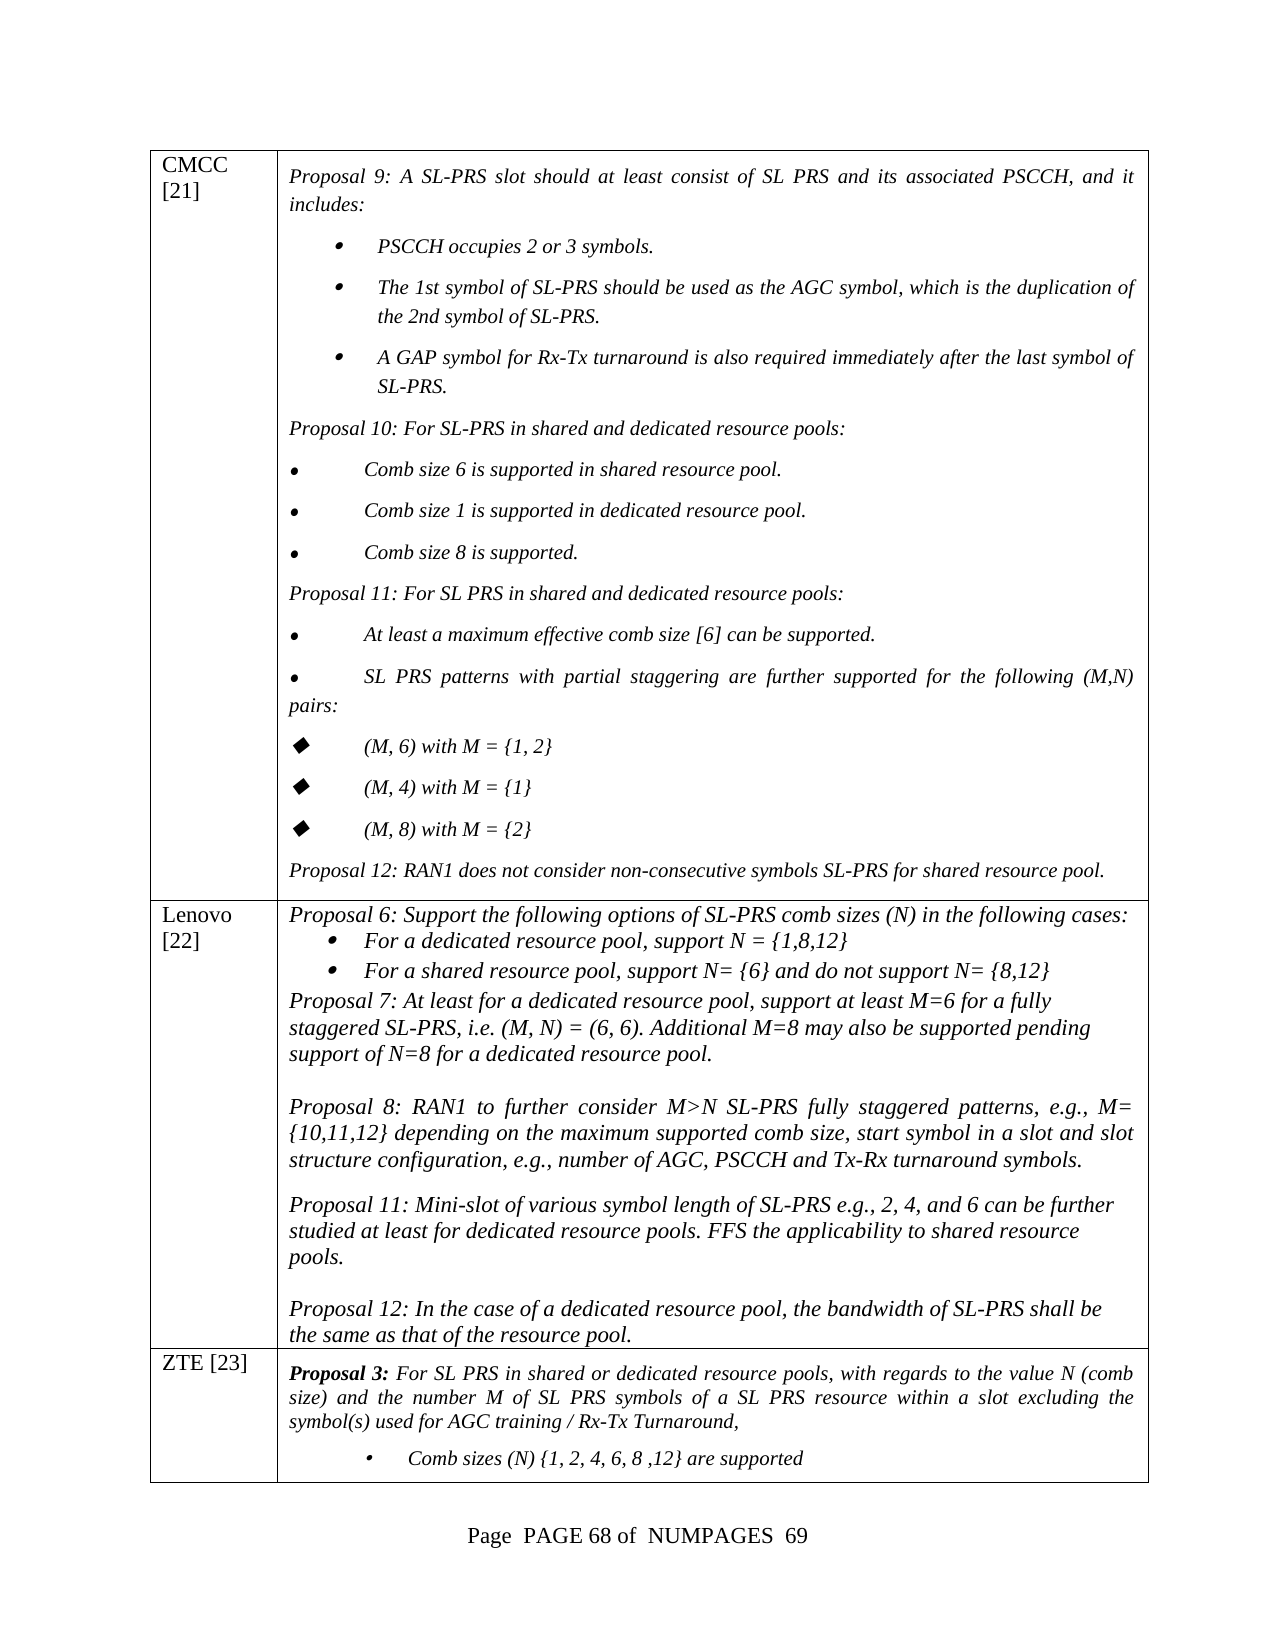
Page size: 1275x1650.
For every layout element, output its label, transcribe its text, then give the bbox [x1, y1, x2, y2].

table_cell Lenovo [22] [151, 901, 277, 1347]
table_cell CMCC [21] [151, 151, 277, 900]
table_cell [278, 1349, 1148, 1482]
table_cell Proposal 6: Support the following options of SL-PRS comb sizes (N) in the following cases: For a dedicated resource pool, support N = {1,8,12} For a shared resource pool, support N= {6} and do not support N= {8,12} Proposal 7: At least for a dedicated resource pool, support at least M=6 for a fully staggered SL-PRS, i.e. (M, N) = (6, 6). Additional M=8 may also be supported pending support of N=8 for a dedicated resource pool. Proposal 8: RAN1 to further consider M>N SL-PRS fully staggered patterns, e.g., M= {10,11,12} depending on the maximum supported comb size, start symbol in a slot and slot structure configuration, e.g., number of AGC, PSCCH and Tx-Rx turnaround symbols. Proposal 11: Mini-slot of various symbol length of SL-PRS e.g., 2, 4, and 6 can be further studied at least for dedicated resource pools. FFS the applicability to shared resource pools. Proposal 12: In the case of a dedicated resource pool, the bandwidth of SL-PRS shall be the same as that of the resource pool. [278, 901, 1148, 1347]
table_cell Proposal 9: A SL-PRS slot should at least consist of SL PRS and its associated PSCCH, and it includes: PSCCH occupies 2 or 3 symbols. The 1st symbol of SL-PRS should be used as the AGC symbol, which is the duplication of the 2nd symbol of SL-PRS. A GAP symbol for Rx-Tx turnaround is also required immediately after the last symbol of SL-PRS. Proposal 10: For SL-PRS in shared and dedicated resource pools: Comb size 6 is supported in shared resource pool. Comb size 1 is supported in dedicated resource pool. Comb size 8 is supported. Proposal 11: For SL PRS in shared and dedicated resource pools: At least a maximum effective comb size [6] can be supported. SL PRS patterns with partial staggering are further supported for the following (M,N) pairs: (M, 6) with M = {1, 2} (M, 4) with M = {1} (M, 8) with M = {2} Proposal 12: RAN1 does not consider non-consecutive symbols SL-PRS for shared resource pool. [278, 151, 1148, 900]
table_cell ZTE [23] [151, 1349, 277, 1482]
